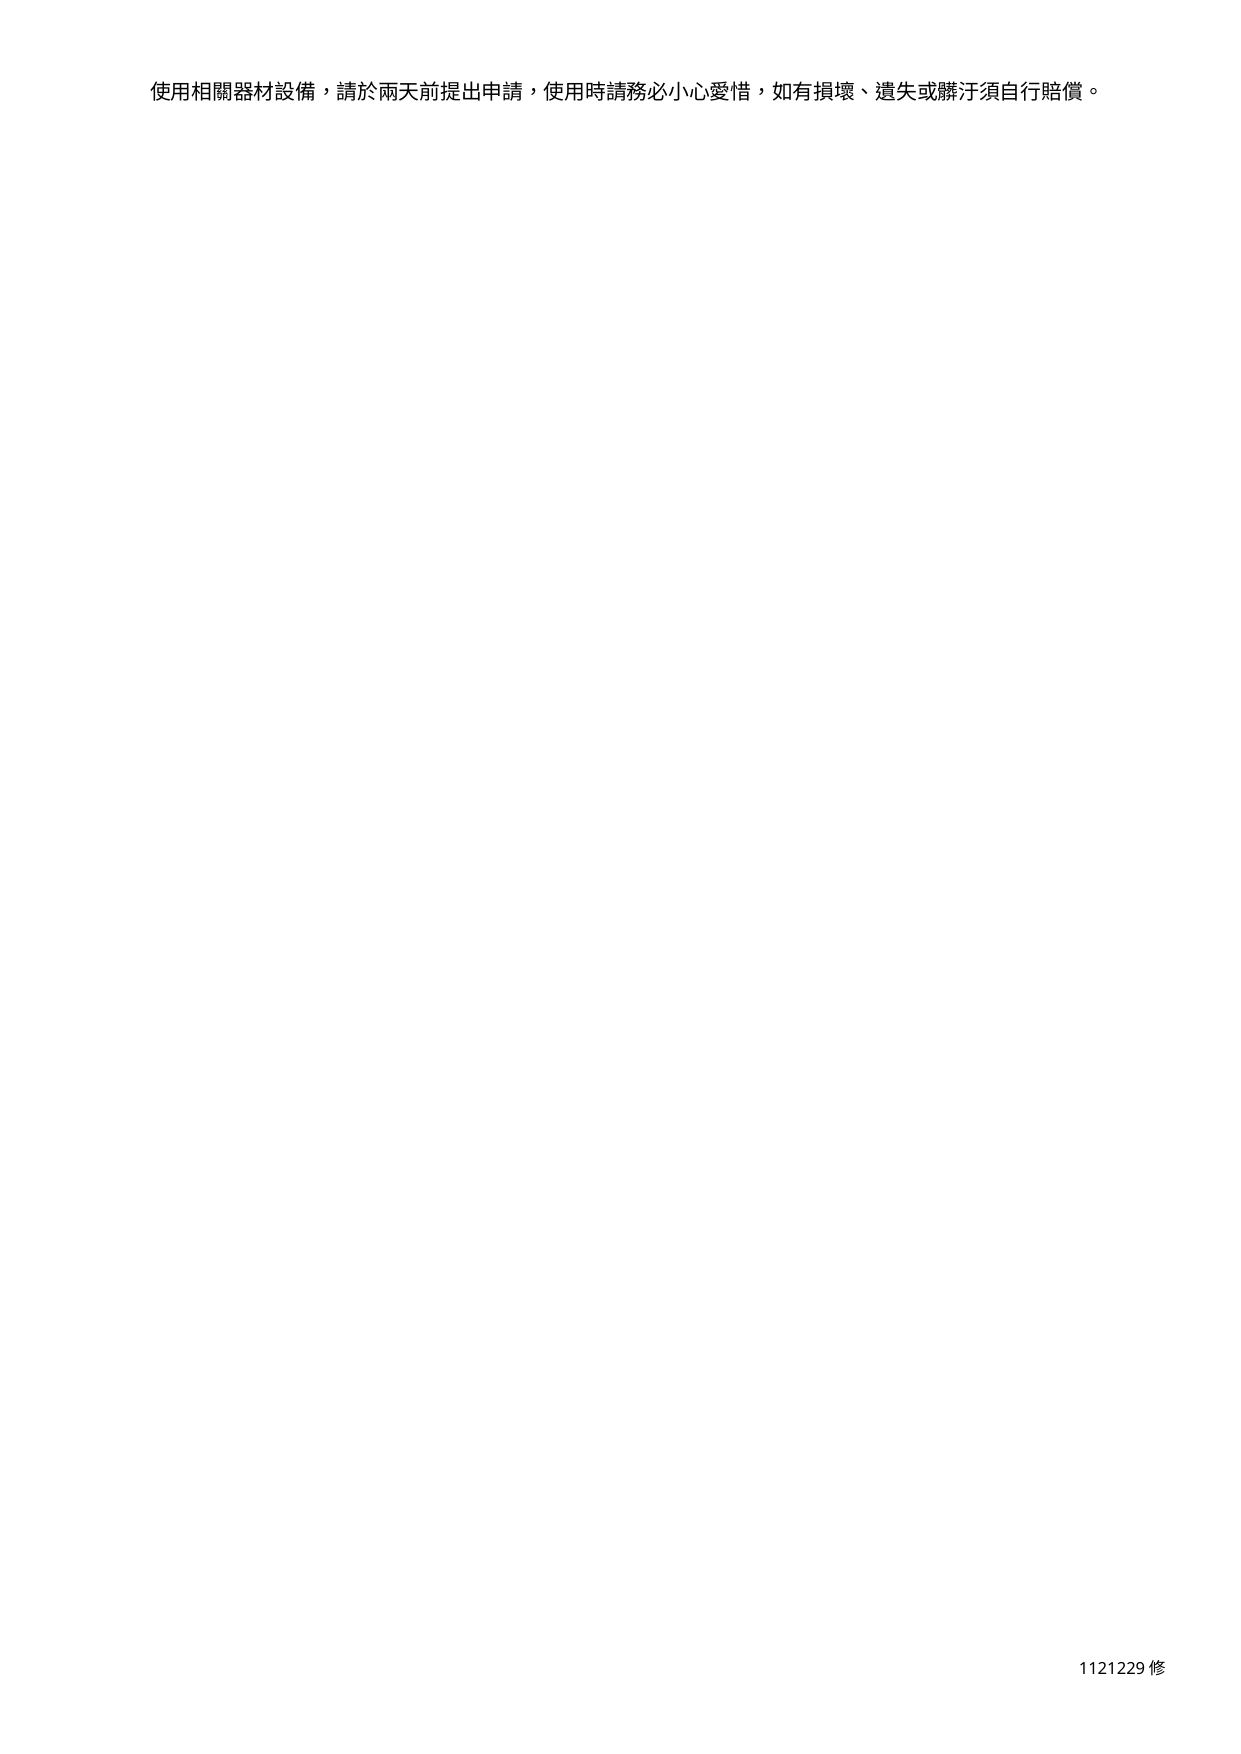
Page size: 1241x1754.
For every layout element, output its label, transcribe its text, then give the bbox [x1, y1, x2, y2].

text 使用相關器材設備，請於兩天前提出申請，使用時請務必小心愛惜，如有損壞、遺失或髒汙須自行賠償。 [150, 75, 1142, 105]
